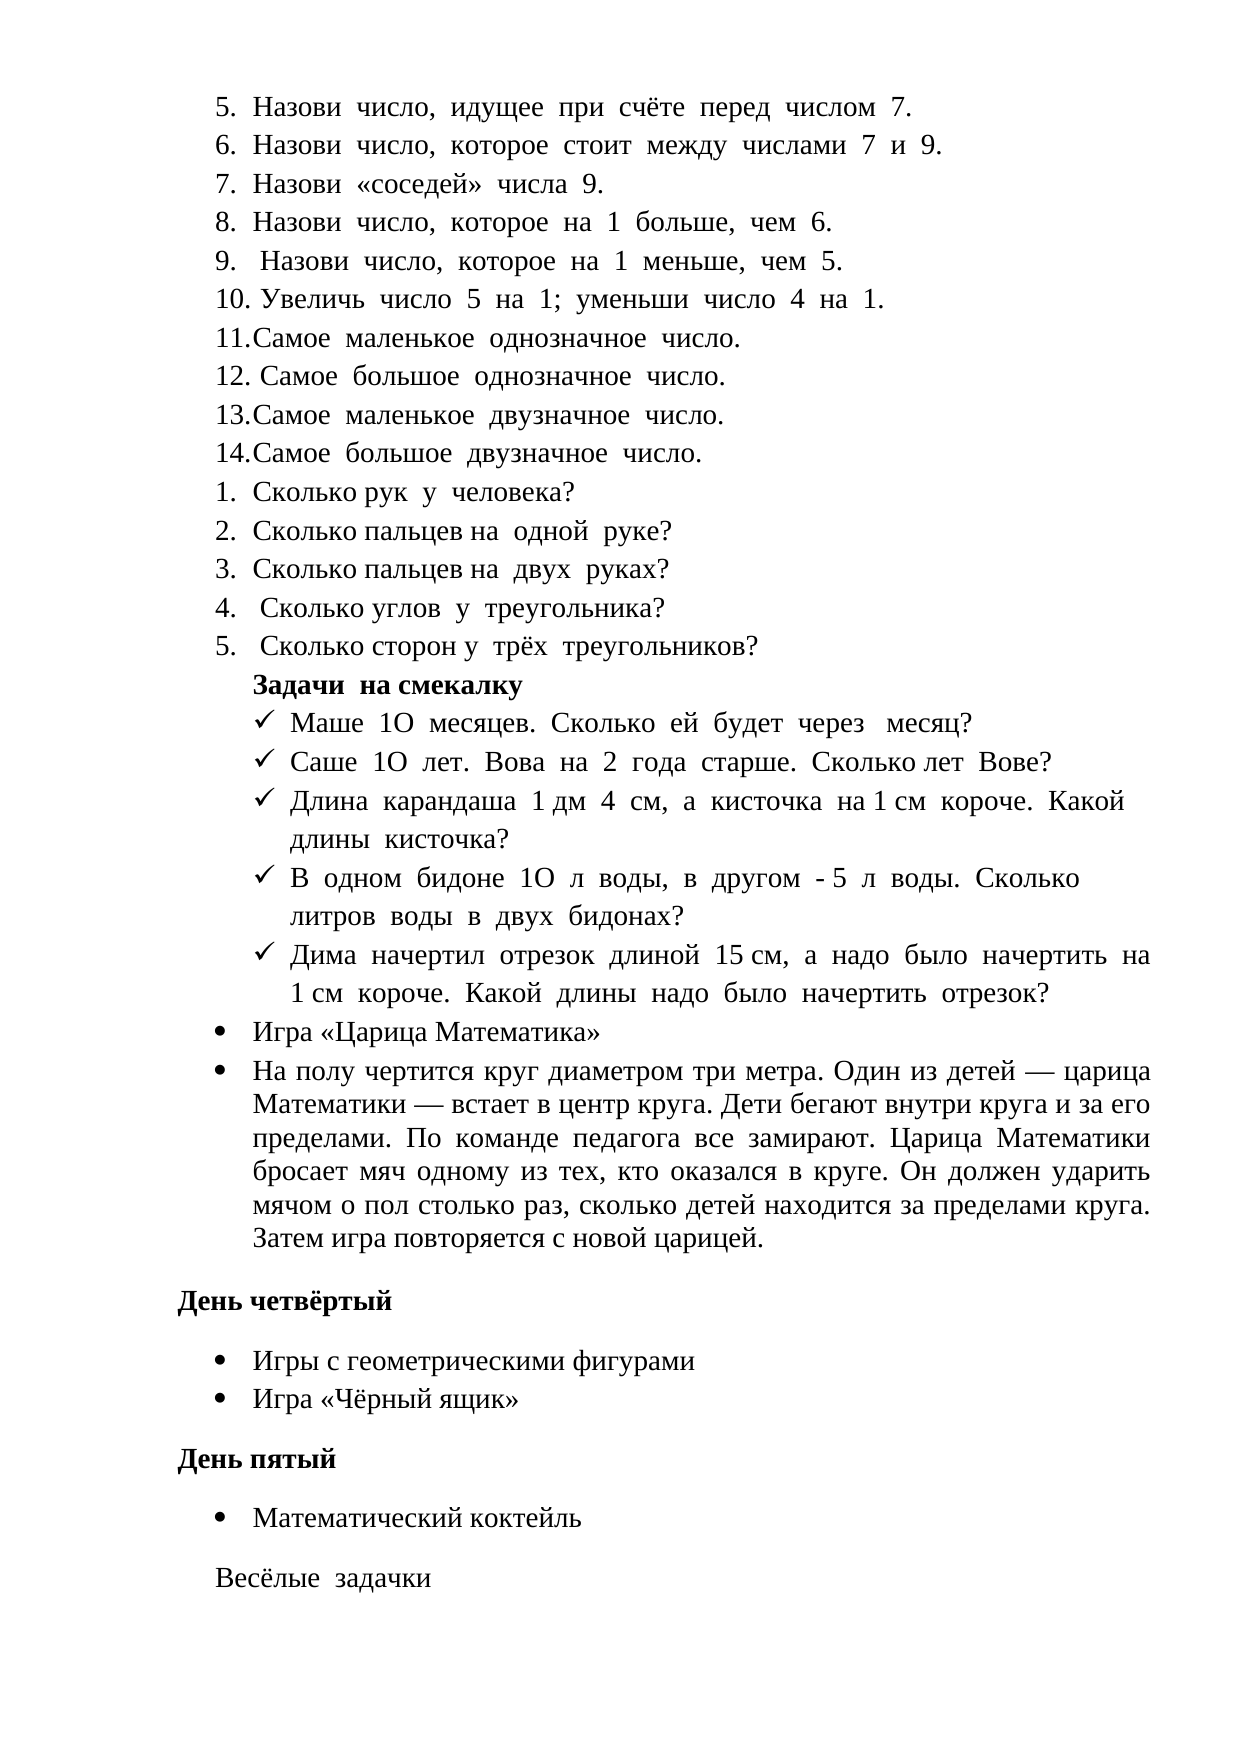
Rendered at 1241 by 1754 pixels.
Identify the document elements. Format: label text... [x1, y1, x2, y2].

list Длина карандаша 1 дм 4 см, а кисточка на 1 см короче. Какой длины кисточка? [252, 783, 1152, 855]
list Математический коктейль [215, 1500, 1152, 1534]
list Игра «Царица Математика» [215, 1014, 1152, 1048]
list Назови число, которое стоит между числами 7 и 9. [215, 127, 1152, 161]
list Назови число, которое на 1 больше, чем 6. [215, 204, 1152, 238]
list На полу чертится круг диаметром три метра. Один из детей — царица Математики — встает в центр круга. Дети бегают внутри круга и за его пределами. По команде педагога все замирают. Царица Математики бросает мяч одному из тех, кто оказался в круге. Он должен ударить мячом о пол столько раз, сколько детей находится за пределами круга. Затем игра повторяется с новой царицей. [215, 1053, 1152, 1254]
list Самое большое двузначное число. [215, 436, 1152, 469]
list Назови число, идущее при счёте перед числом 7. [215, 89, 1152, 122]
list Сколько углов у треугольника? [215, 590, 1152, 623]
list Самое большое однозначное число. [215, 358, 1152, 392]
text Весёлые задачки [215, 1560, 1152, 1593]
list Увеличь число 5 на 1; уменьши число 4 на 1. [215, 281, 1152, 315]
list Самое маленькое двузначное число. [215, 397, 1152, 431]
list Сколько рук у человека? [215, 474, 1152, 508]
list Сколько пальцев на двух руках? [215, 551, 1152, 585]
list Дима начертил отрезок длиной 15 см, а надо было начертить на 1 см короче. Какой длины надо было начертить отрезок? [252, 937, 1152, 1009]
list Сколько сторон у трёх треугольников? [215, 628, 1152, 662]
list Самое маленькое однозначное число. [215, 320, 1152, 353]
list Назови число, которое на 1 меньше, чем 5. [215, 243, 1152, 276]
text День четвёртый [177, 1283, 1152, 1317]
list Игра «Чёрный ящик» [215, 1381, 1152, 1415]
list Саше 1О лет. Вова на 2 года старше. Сколько лет Вове? [252, 744, 1152, 778]
list В одном бидоне 1О л воды, в другом - 5 л воды. Сколько литров воды в двух бидонах? [252, 860, 1152, 932]
text День пятый [177, 1441, 1152, 1474]
list Маше 1О месяцев. Сколько ей будет через месяц? [252, 705, 1152, 739]
list Игры с геометрическими фигурами [215, 1343, 1152, 1376]
list Назови «соседей» числа 9. [215, 166, 1152, 199]
list Задачи на смекалку [252, 667, 1152, 700]
list Сколько пальцев на одной руке? [215, 513, 1152, 546]
